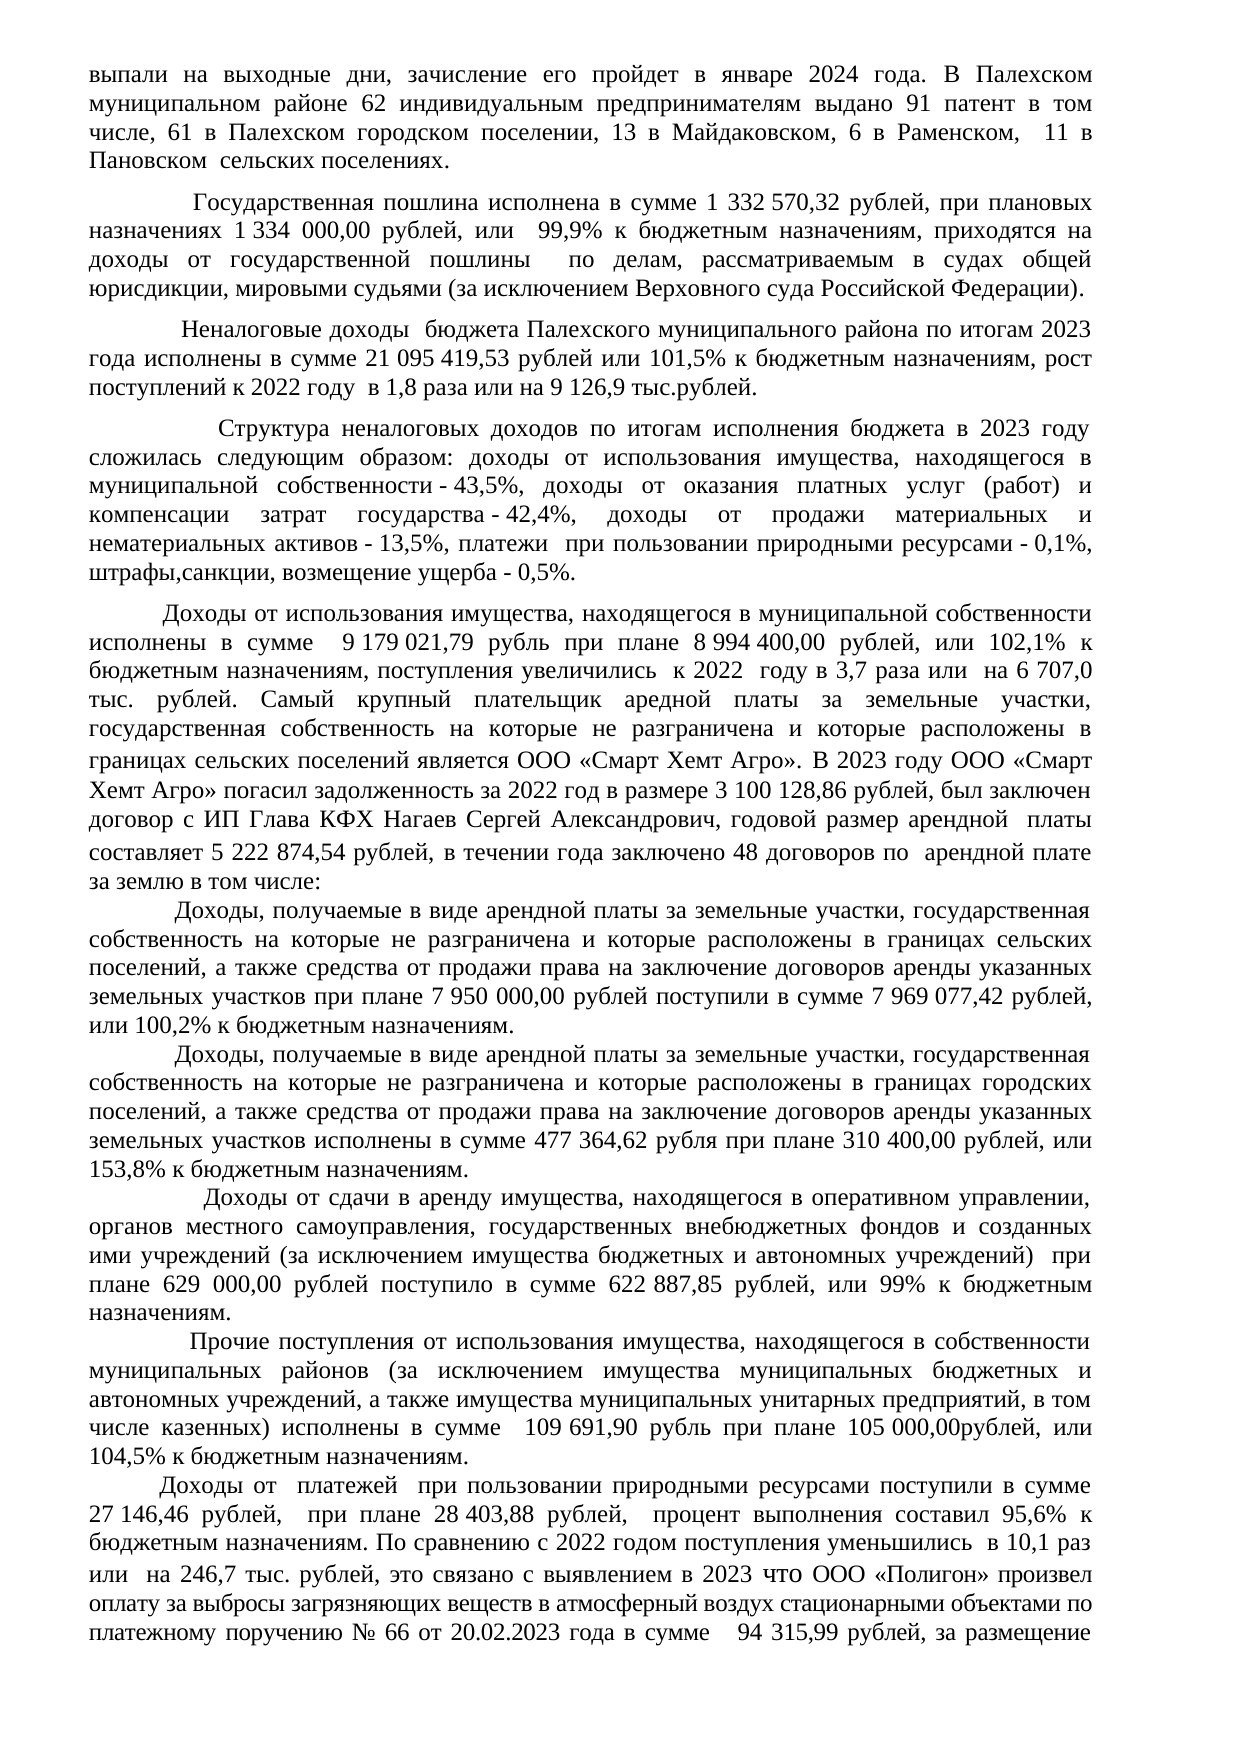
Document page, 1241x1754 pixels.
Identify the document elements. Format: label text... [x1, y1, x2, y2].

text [89, 1470, 1092, 1646]
text Государственная пошлина исполнена в сумме 1 332 570,32 рублей, при плановых назначениях 1 334 000,00 рублей, или 99,9% к бюджетным назначениям, приходятся на доходы от государственной пошлины по делам, рассматриваемым в судах общей юрисдикции, мировыми судьями (за исключением Верховного суда Российской Федерации). [89, 187, 1092, 302]
text Доходы от сдачи в аренду имущества, находящегося в оперативном управлении, органов местного самоуправления, государственных внебюджетных фондов и созданных ими учреждений (за исключением имущества бюджетных и автономных учреждений) при плане 629 000,00 рублей поступило в сумме 622 887,85 рублей, или 99% к бюджетным назначениям. [89, 1182, 1092, 1326]
text Доходы, получаемые в виде арендной платы за земельные участки, государственная собственность на которые не разграничена и которые расположены в границах городских поселений, а также средства от продажи права на заключение договоров аренды указанных земельных участков исполнены в сумме 477 364,62 рубля при плане 310 400,00 рублей, или 153,8% к бюджетным назначениям. [89, 1039, 1092, 1182]
text Доходы от использования имущества, находящегося в муниципальной собственности исполнены в сумме 9 179 021,79 рубль при плане 8 994 400,00 рублей, или 102,1% к бюджетным назначениям, поступления увеличились к 2022 году в 3,7 раза или на 6 707,0 тыс. рублей. Самый крупный плательщик аредной платы за земельные участки, государственная собственность на которые не разграничена и которые расположены в границах сельских поселений является ООО «Смарт Хемт Агро». В 2023 году ООО «Смарт Хемт Агро» погасил задолженность за 2022 год в размере 3 100 128,86 рублей, был заключен договор с ИП Глава КФХ Нагаев Сергей Александрович, годовой размер арендной платы составляет 5 222 874,54 рублей, в течении года заключено 48 договоров по арендной плате за землю в том числе: [89, 598, 1092, 895]
text Структура неналоговых доходов по итогам исполнения бюджета в 2023 году сложилась следующим образом: доходы от использования имущества, находящегося в муниципальной собственности - 43,5%, доходы от оказания платных услуг (работ) и компенсации затрат государства - 42,4%, доходы от продажи материальных и нематериальных активов - 13,5%, платежи при пользовании природными ресурсами - 0,1%, штрафы,санкции, возмещение ущерба - 0,5%. [89, 413, 1092, 585]
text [89, 59, 1092, 174]
text Прочие поступления от использования имущества, находящегося в собственности муниципальных районов (за исключением имущества муниципальных бюджетных и автономных учреждений, а также имущества муниципальных унитарных предприятий, в том числе казенных) исполнены в сумме 109 691,90 рубль при плане 105 000,00рублей, или 104,5% к бюджетным назначениям. [89, 1326, 1092, 1470]
text Неналоговые доходы бюджета Палехского муниципального района по итогам 2023 года исполнены в сумме 21 095 419,53 рублей или 101,5% к бюджетным назначениям, рост поступлений к 2022 году в 1,8 раза или на 9 126,9 тыс.рублей. [89, 314, 1092, 400]
text Доходы, получаемые в виде арендной платы за земельные участки, государственная собственность на которые не разграничена и которые расположены в границах сельских поселений, а также средства от продажи права на заключение договоров аренды указанных земельных участков при плане 7 950 000,00 рублей поступили в сумме 7 969 077,42 рублей, или 100,2% к бюджетным назначениям. [89, 895, 1092, 1039]
